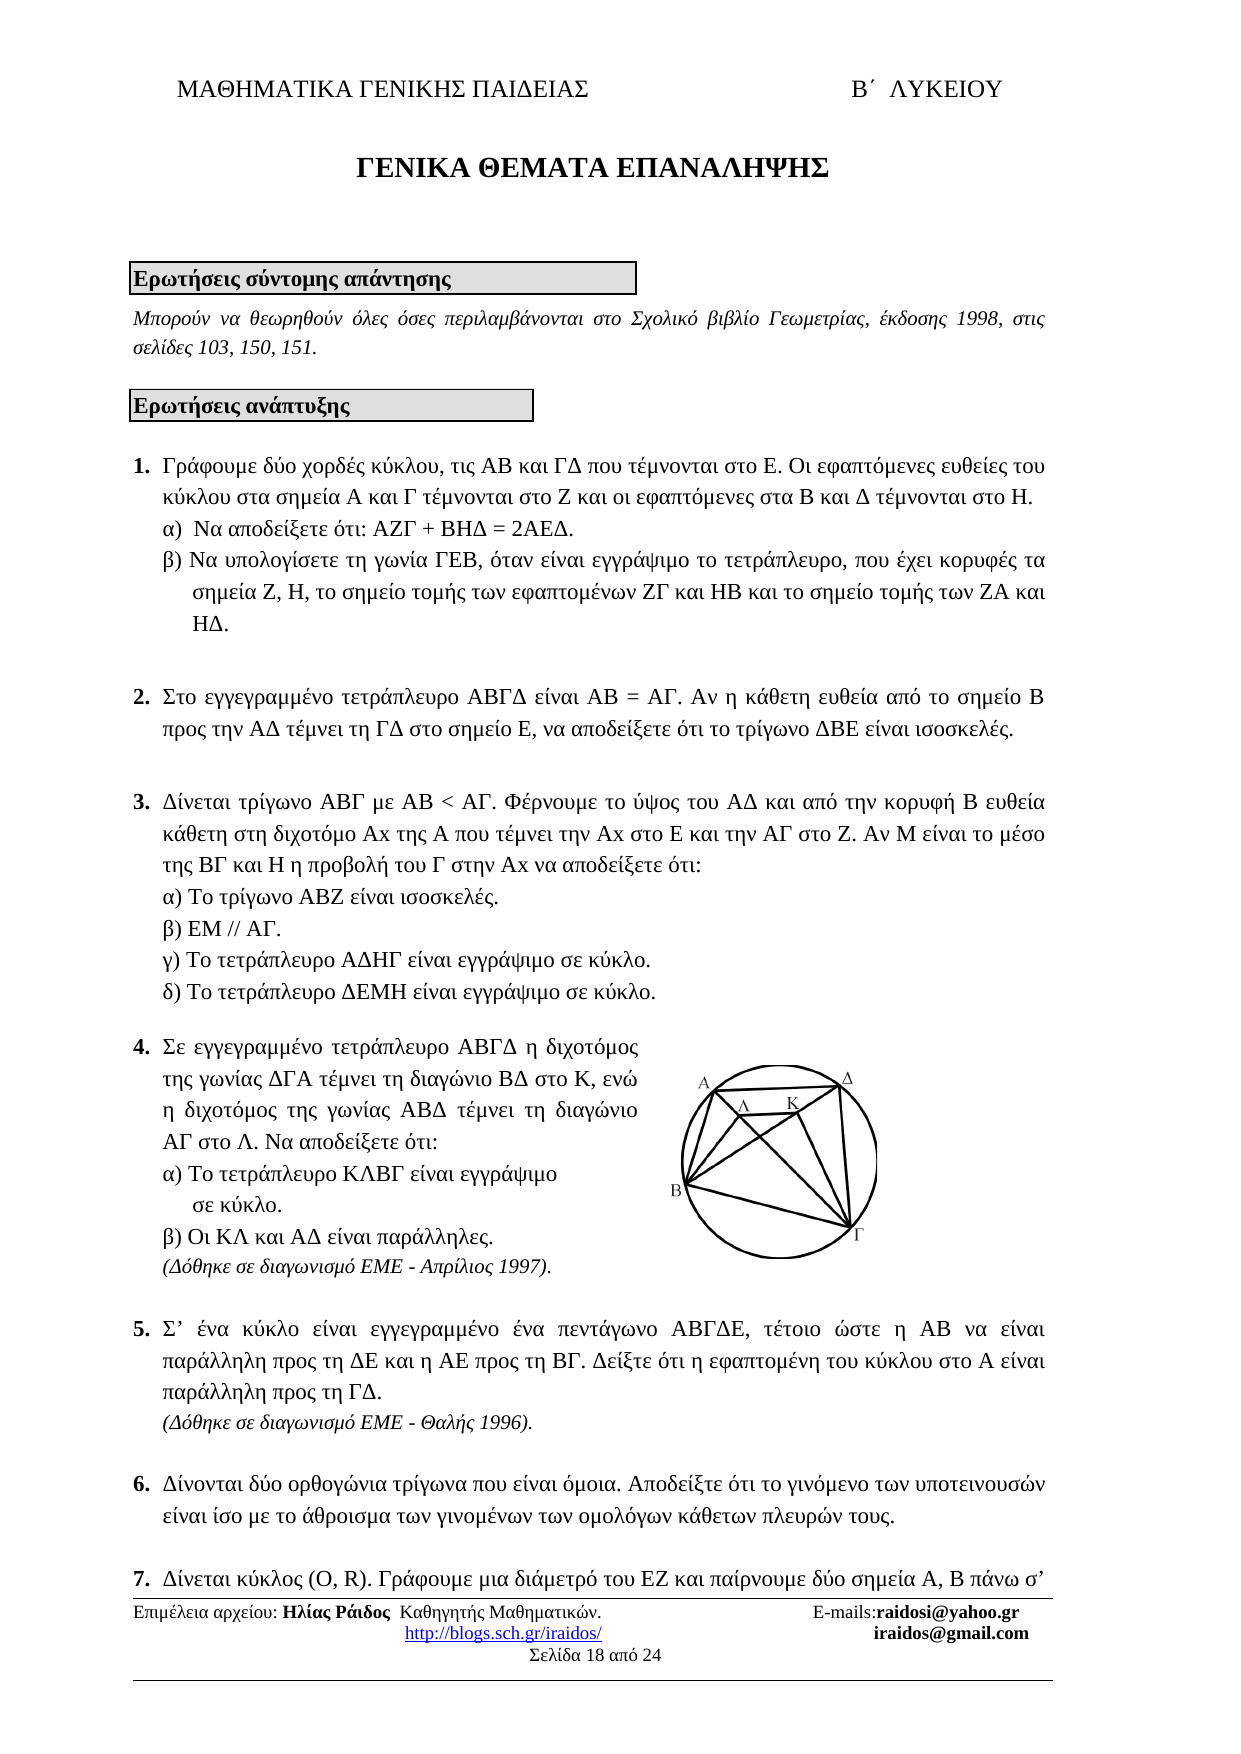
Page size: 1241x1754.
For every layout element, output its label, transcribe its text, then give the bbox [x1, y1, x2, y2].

list Στο εγγεγραμμένο τετράπλευρο ΑΒΓΔ είναι ΑΒ = ΑΓ. Αν η κάθετη ευθεία από το σημείο Β προς την ΑΔ τέμνει τη ΓΔ στο σημείο Ε, να αποδείξετε ότι το τρίγωνο ΔΒΕ είναι ισοσκελές. [133, 683, 1047, 741]
text Μπορούν να θεωρηθούν όλες όσες περιλαμβάνονται στο Σχολικό βιβλίο Γεωμετρίας, έκδοσης 1998, στις σελίδες 103, 150, 151. [133, 306, 1047, 359]
text β) Να υπολογίσετε τη γωνία ΓΕΒ, όταν είναι εγγράψιμο το τετράπλευρο, που έχει κορυφές τα σημεία Ζ, Η, το σημείο τομής των εφαπτομένων ΖΓ και ΗΒ και το σημείο τομής των ΖΑ και ΗΔ. [162, 546, 1047, 636]
list Γράφουμε δύο χορδές κύκλου, τις ΑΒ και ΓΔ που τέμνονται στο Ε. Οι εφαπτόμενες ευθείες του κύκλου στα σημεία Α και Γ τέμνονται στο Ζ και οι εφαπτόμενες στα Β και Δ τέμνονται στο Η. [133, 452, 1047, 510]
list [133, 1565, 1047, 1591]
text ΓΕΝΙΚΑ ΘΕΜΑΤΑ ΕΠΑΝΑΛΗΨΗΣ [133, 150, 1053, 183]
text Ερωτήσεις σύντομης απάντησης [131, 263, 635, 293]
text α) Να αποδείξετε ότι: ΑΖΓ + ΒΗΔ = 2ΑΕΔ. [162, 515, 1047, 541]
text α) Το τρίγωνο ΑΒΖ είναι ισοσκελές. [162, 883, 1047, 909]
text δ) Το τετράπλευρο ΔΕΜΗ είναι εγγράψιμο σε κύκλο. [162, 978, 1047, 1004]
table_header [650, 1034, 888, 1284]
text Ερωτήσεις ανάπτυξης [131, 390, 532, 420]
text (Δόθηκε σε διαγωνισμό ΕΜΕ - Θαλής 1996). [162, 1410, 1047, 1434]
text β) ΕΜ // ΑΓ. [162, 915, 1047, 941]
list Δίνονται δύο ορθογώνια τρίγωνα που είναι όμοια. Αποδείξτε ότι το γινόμενο των υποτεινουσών είναι ίσο με το άθροισμα των γινομένων των ομολόγων κάθετων πλευρών τους. [133, 1470, 1047, 1528]
list Δίνεται τρίγωνο ΑΒΓ με ΑΒ < ΑΓ. Φέρνουμε το ύψος του ΑΔ και από την κορυφή Β ευθεία κάθετη στη διχοτόμο Αx της Α που τέμνει την Αx στο Ε και την ΑΓ στο Ζ. Αν Μ είναι το μέσο της ΒΓ και Η η προβολή του Γ στην Αx να αποδείξετε ότι: [133, 788, 1047, 878]
list Σ’ ένα κύκλο είναι εγγεγραμμένο ένα πεντάγωνο ΑΒΓΔΕ, τέτοιο ώστε η ΑΒ να είναι παράλληλη προς τη ΔΕ και η ΑΕ προς τη ΒΓ. Δείξτε ότι η εφαπτομένη του κύκλου στο Α είναι παράλληλη προς τη ΓΔ. [133, 1315, 1047, 1405]
table_header 4. Σε εγγεγραμμένο τετράπλευρο ΑΒΓΔ η διχοτόμος της γωνίας ΔΓΑ τέμνει τη διαγώνιο ΒΔ στο Κ, ενώ η διχοτόμος της γωνίας ΑΒΔ τέμνει τη διαγώνιο ΑΓ στο Λ. Να αποδείξετε ότι: α) Το τετράπλευρο ΚΛΒΓ είναι εγγράψιμο σε κύκλο. β) Οι ΚΛ και ΑΔ είναι παράλληλες. (Δόθηκε σε διαγωνισμό ΕΜΕ - Απρίλιος 1997). [122, 1034, 650, 1284]
text γ) Το τετράπλευρο ΑΔΗΓ είναι εγγράψιμο σε κύκλο. [162, 946, 1047, 973]
